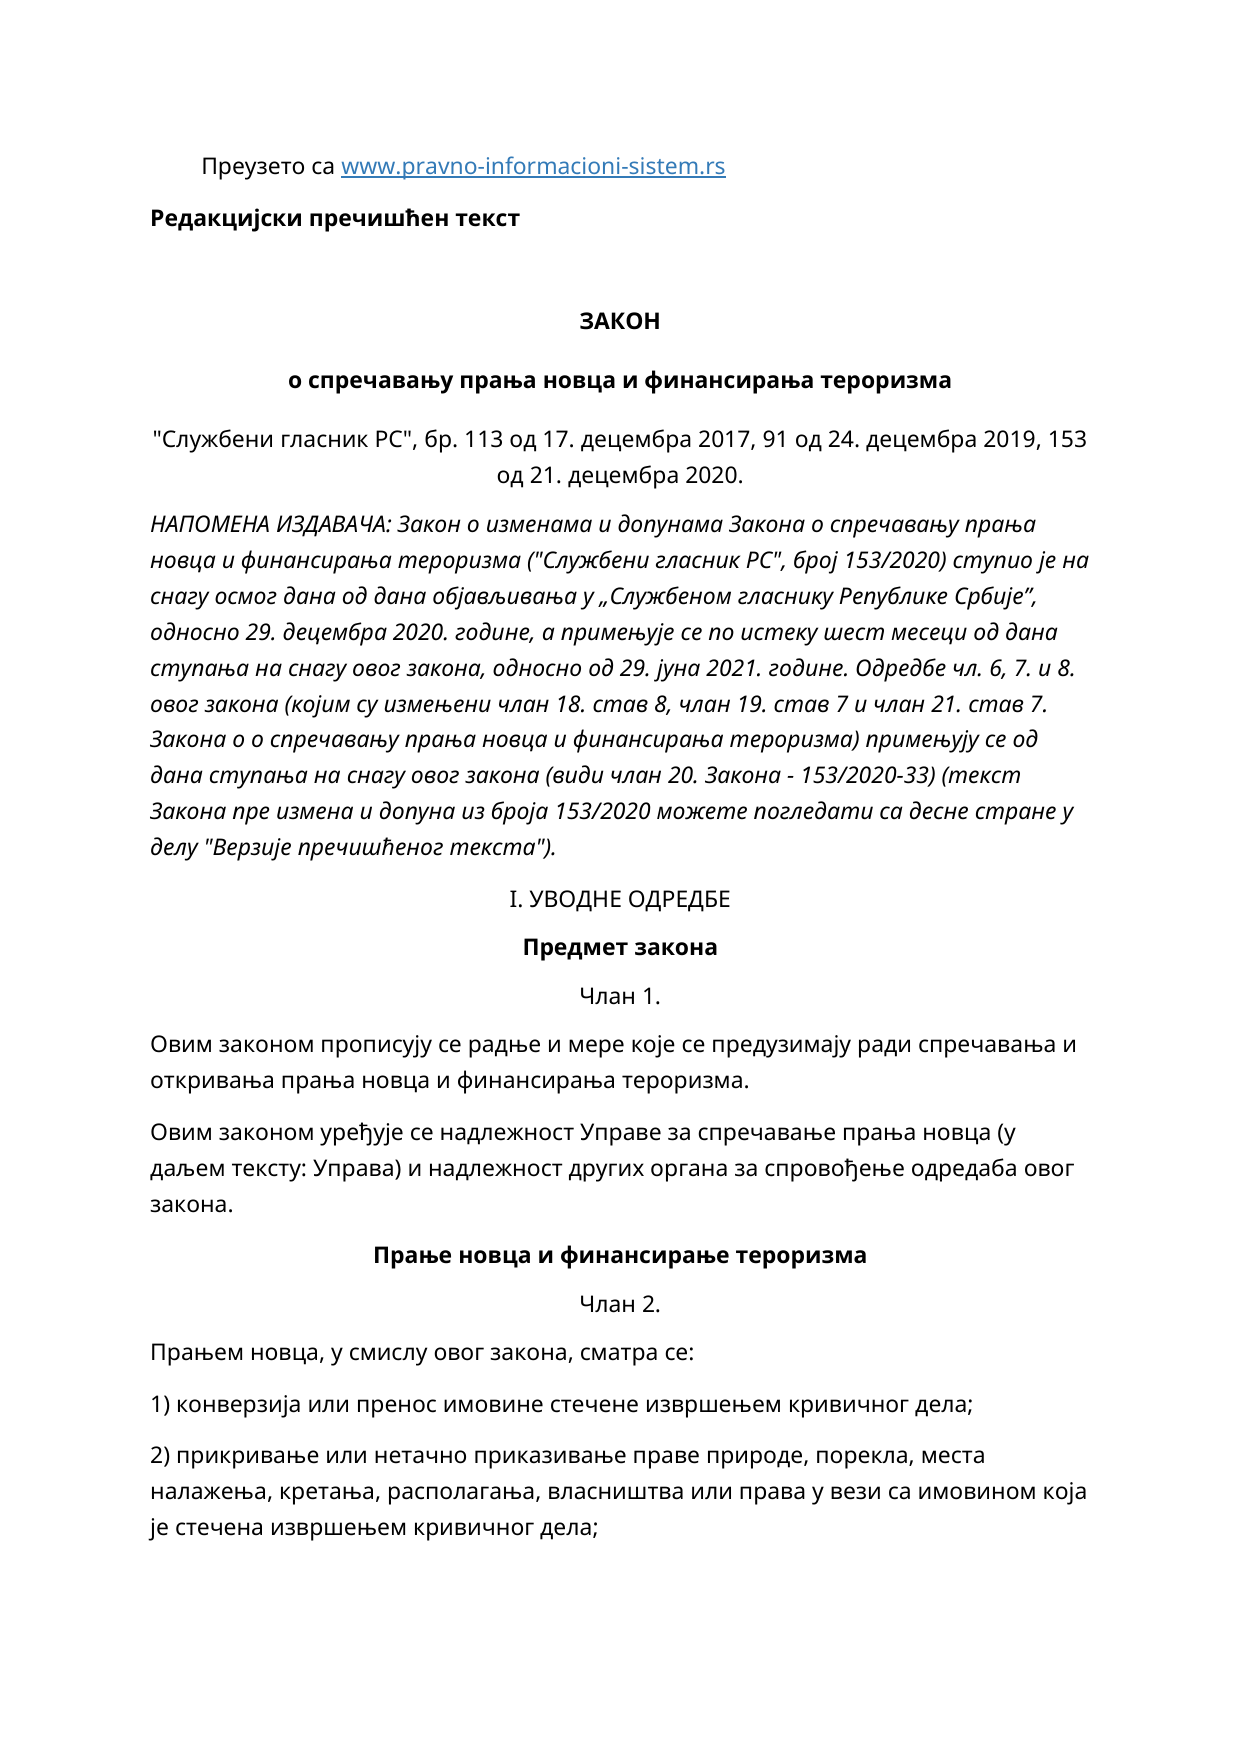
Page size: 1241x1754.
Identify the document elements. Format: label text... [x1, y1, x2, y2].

text I. УВОДНЕ ОДРЕДБЕ [150, 883, 1090, 914]
text НАПОМЕНА ИЗДАВАЧА: Закон о изменама и допунама Закона о спречавању прања новца и финансирања тероризма ("Службени гласник РС", број 153/2020) ступио је на снагу осмог дана од дана објављивања у „Службеном гласнику Републике Србије”, односно 29. децембра 2020. године, а примењује се по истеку шест месеци од дана ступања на снагу овог закона, односно од 29. јуна 2021. године. Одредбе чл. 6, 7. и 8. овог закона (којим су измењени члан 18. став 8, члан 19. став 7 и члан 21. став 7. Закона о о спречавању прања новца и финансирања тероризма) примењују се од дана ступања на снагу овог закона (види члан 20. Закона - 153/2020-33) (текст Закона пре измена и допуна из броја 153/2020 можете погледати са десне стране у делу "Верзије пречишћеног текста"). [150, 508, 1090, 862]
text 2) прикривање или нетачно приказивање праве природе, порекла, места налажења, кретања, располагања, власништва или права у вези са имовином која је стечена извршењем кривичног дела; [150, 1439, 1090, 1542]
text ﻿ Преузето са www.pravno-informacioni-sistem.rs [150, 150, 1090, 181]
text ЗАКОН [150, 305, 1090, 336]
text Члан 2. [150, 1287, 1090, 1319]
text о спречавању прања новца и финансирања тероризма [150, 364, 1090, 395]
text Овим законом прописују се радње и мере које се предузимају ради спречавања и откривања прања новца и финансирања тероризма. [150, 1028, 1090, 1095]
text Прање новца и финансирање тероризма [150, 1239, 1090, 1270]
text 1) конверзија или пренос имовине стечене извршењем кривичног дела; [150, 1387, 1090, 1419]
text Члан 1. [150, 980, 1090, 1011]
text Предмет закона [150, 931, 1090, 962]
text Овим законом уређује се надлежност Управе за спречавање прања новца (у даљем тексту: Управа) и надлежност других органа за спровођење одредаба овог закона. [150, 1116, 1090, 1219]
text Редакцијски пречишћен текст [150, 202, 1090, 233]
text Прањем новца, у смислу овог закона, сматра се: [150, 1336, 1090, 1367]
text "Службени гласник РС", бр. 113 од 17. децембра 2017, 91 од 24. децембра 2019, 153 од 21. децембра 2020. [150, 423, 1090, 491]
